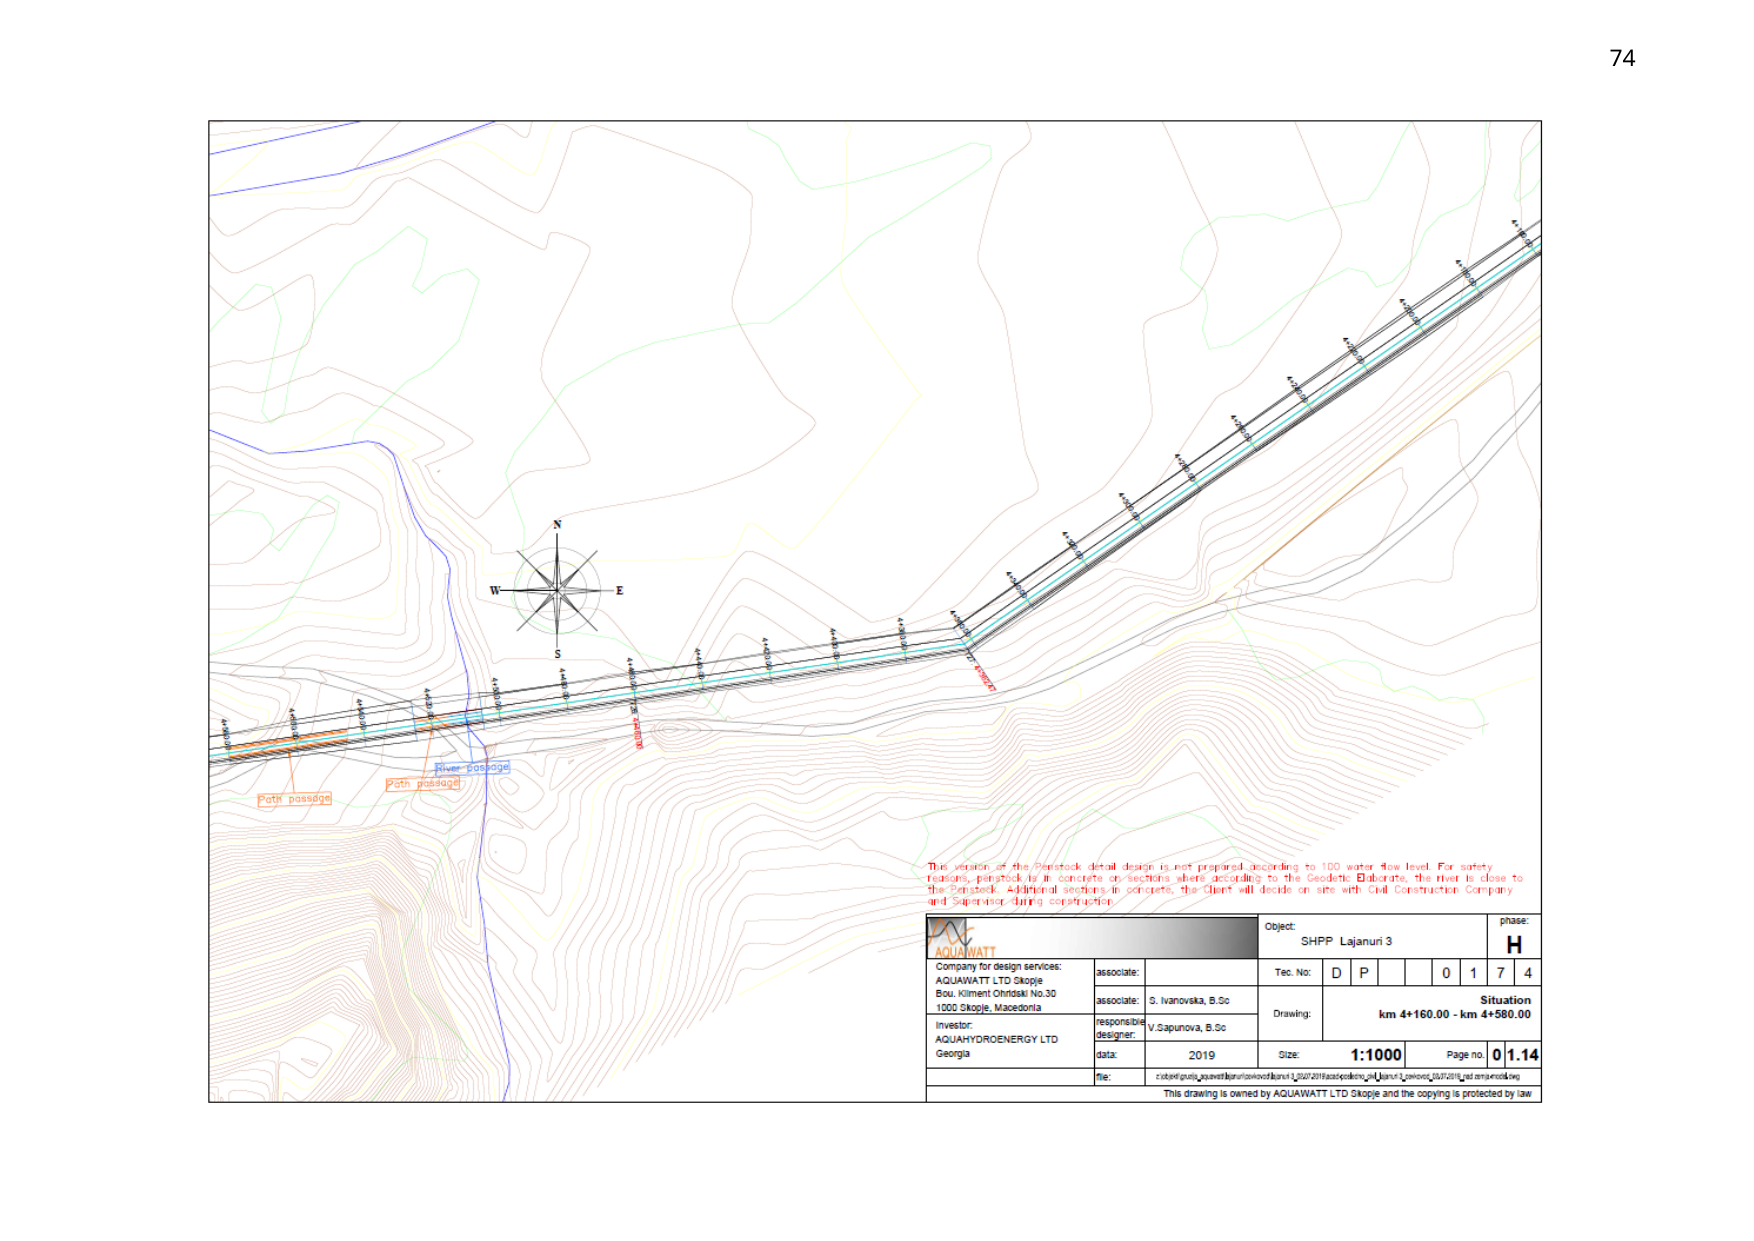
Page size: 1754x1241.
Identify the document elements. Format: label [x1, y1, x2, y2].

picture [206, 118, 1548, 1110]
